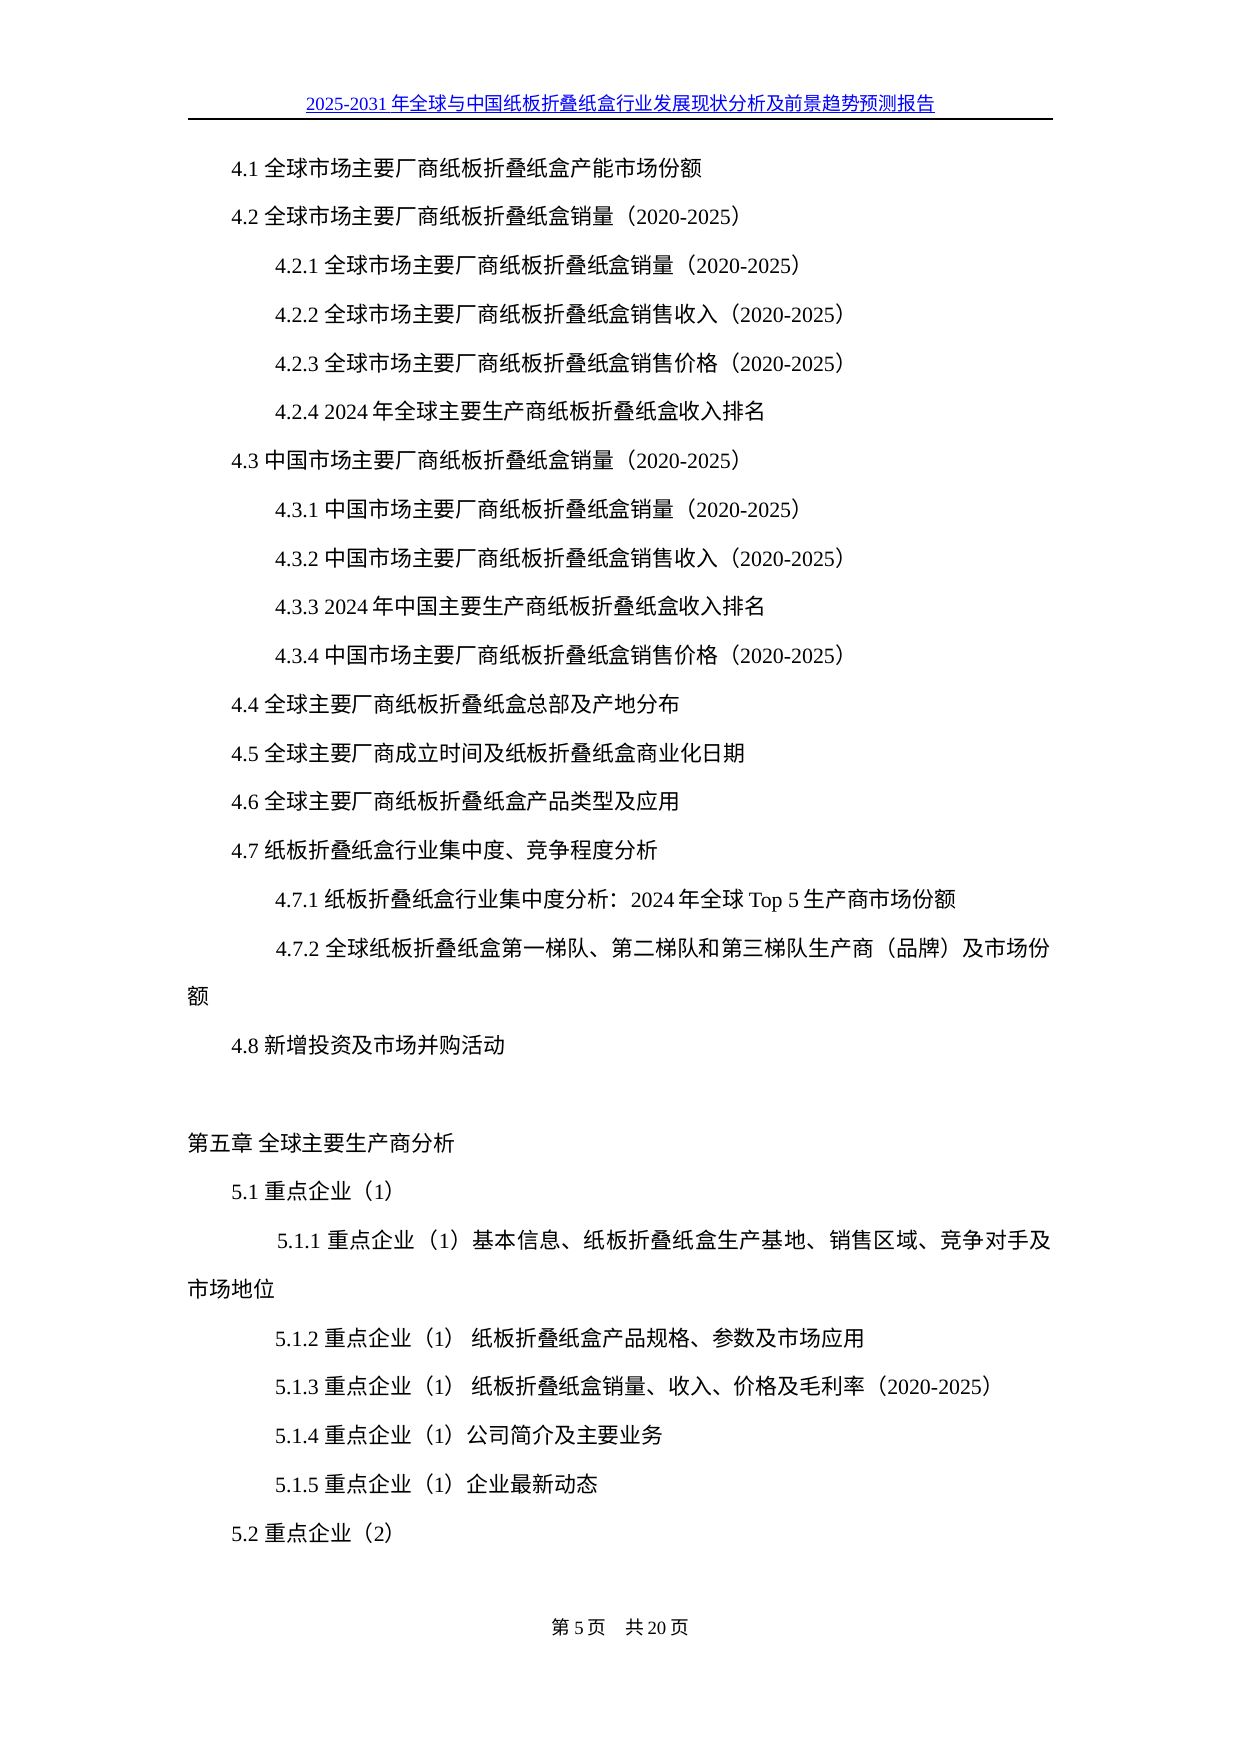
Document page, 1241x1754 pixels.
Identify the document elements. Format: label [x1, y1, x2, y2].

text [187, 150, 1053, 1548]
